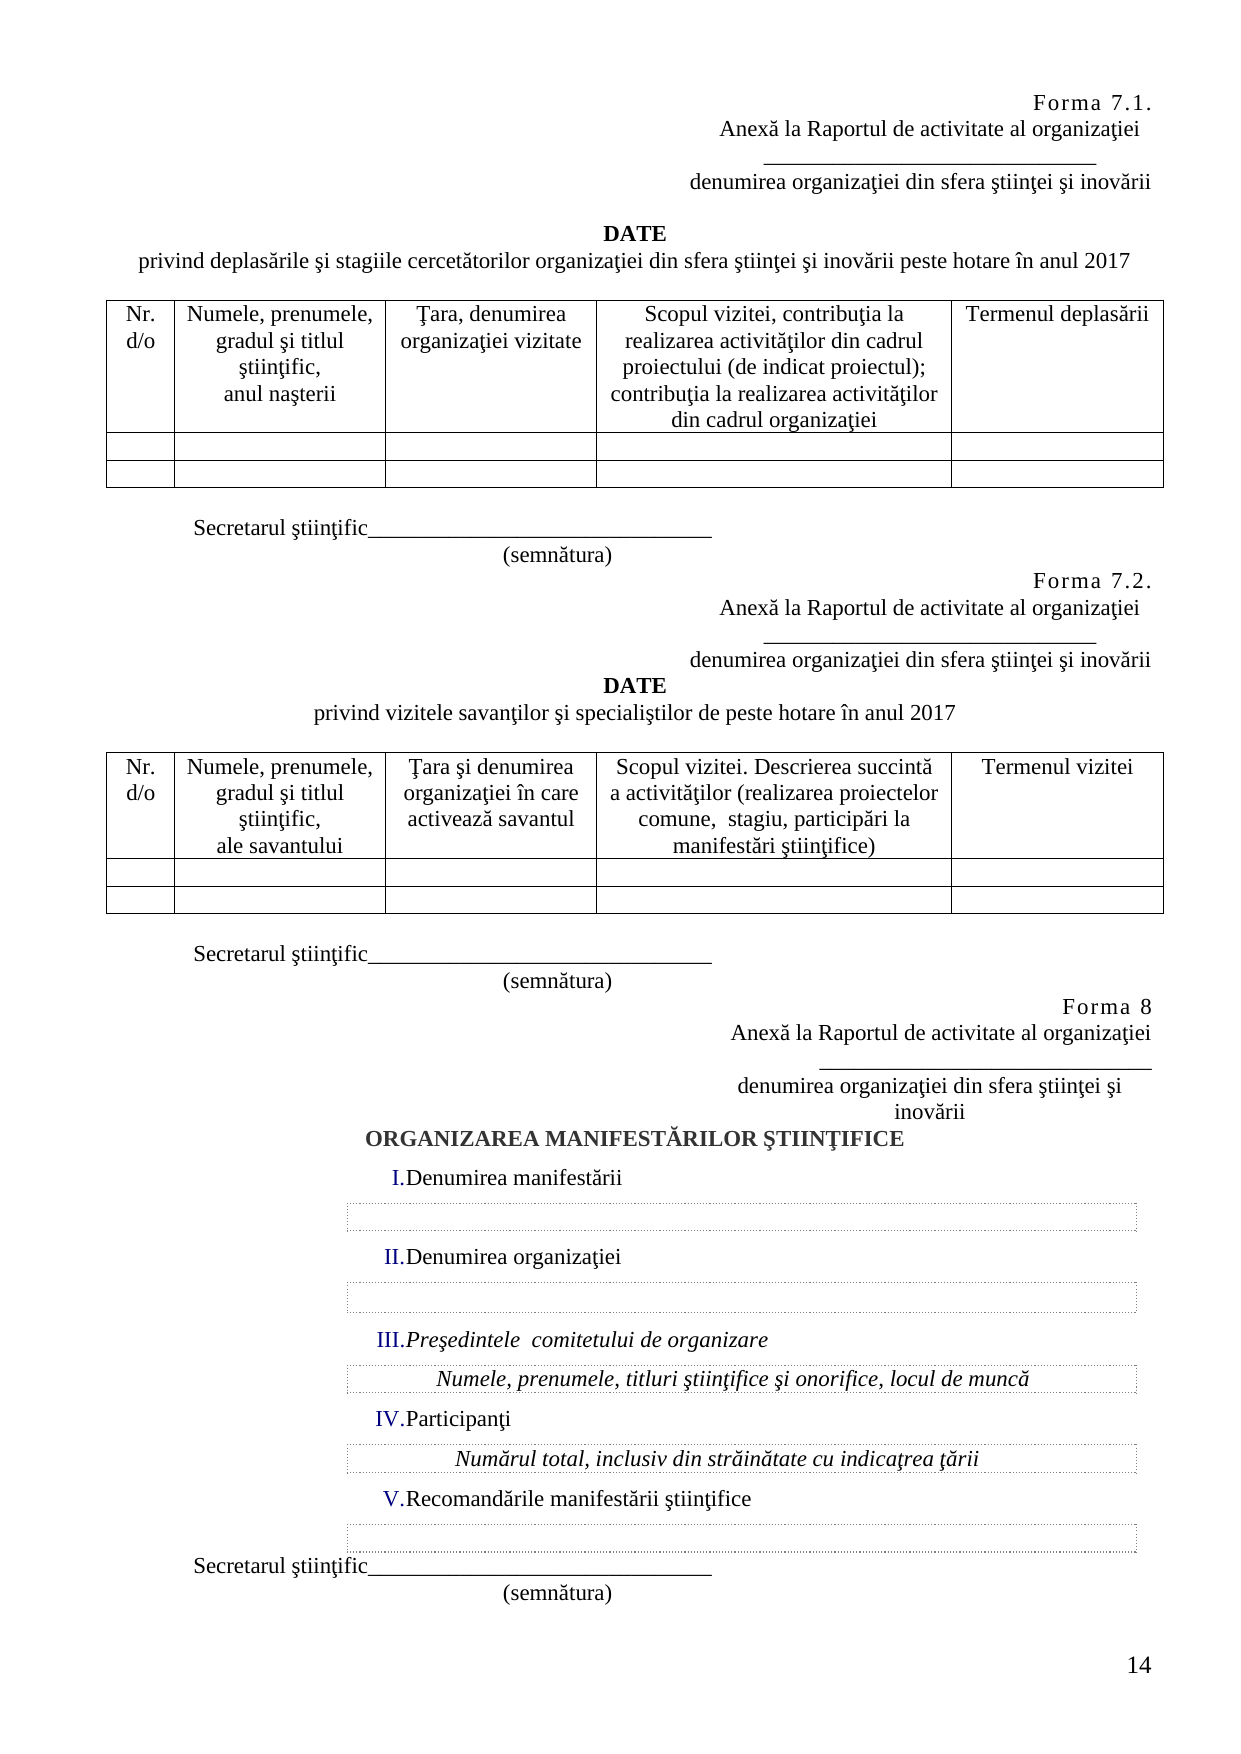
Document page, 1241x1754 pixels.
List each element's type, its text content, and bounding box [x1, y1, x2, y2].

table_header Scopul vizitei. Descrierea succintă a activităţilor (realizarea proiectelor comune, stagiu, participări la manifestări ştiinţifice) [597, 753, 951, 858]
text Secretarul ştiinţific______________________________ [193, 1552, 1152, 1579]
text denumirea organizaţiei din sfera ştiinţei şi inovării [708, 1072, 1152, 1125]
table_header Ţara, denumirea organizaţiei vizitate [386, 301, 596, 432]
text privind deplasările şi stagiile cercetătorilor organizaţiei din sfera ştiinţei şi inovării peste hotare în anul 2017 [118, 247, 1152, 273]
table_cell [107, 859, 174, 886]
text Date [118, 673, 1152, 699]
list Participanţi [405, 1405, 1152, 1432]
text Date [118, 220, 1152, 247]
text (semnătura) [406, 967, 1152, 993]
table_header [348, 1203, 1137, 1230]
table_cell [107, 887, 174, 913]
table_cell [597, 887, 951, 913]
table_cell [175, 461, 385, 487]
list Denumirea manifestării [405, 1164, 1152, 1190]
text privind vizitele savanţilor şi specialiştilor de peste hotare în anul 2017 [118, 699, 1152, 725]
table_cell [386, 859, 596, 886]
table_cell [386, 461, 596, 487]
table_header Termenul vizitei [952, 753, 1163, 858]
table_header Numărul total, inclusiv din străinătate cu indicaţrea ţării [348, 1444, 1137, 1472]
list Denumirea organizaţiei [405, 1243, 1152, 1270]
text denumirea organizaţiei din sfera ştiinţei şi inovării [118, 168, 1152, 194]
table_header Nr. d/o [107, 753, 174, 858]
text Anexă de activitate al organizaţiei _____________________________ [708, 115, 1152, 168]
text (semnătura) [406, 1579, 1152, 1605]
table_cell [952, 859, 1163, 886]
list Recomandările manifestării ştiinţifice [405, 1485, 1152, 1512]
text denumirea organizaţiei din sfera ştiinţei şi inovării [118, 646, 1152, 673]
table_cell [386, 887, 596, 913]
table_cell [175, 887, 385, 913]
table_cell [597, 859, 951, 886]
text ORGANIZAREA manifestărilor ŞTIINŢIFICE [118, 1125, 1152, 1151]
table_cell [107, 433, 174, 460]
text (semnătura) [406, 541, 1152, 567]
table_header Termenul deplasării [952, 301, 1163, 432]
table_cell [175, 433, 385, 460]
table_cell [175, 859, 385, 886]
text Secretarul ştiinţific______________________________ [193, 514, 1152, 541]
table_cell [952, 461, 1163, 487]
table_header [348, 1524, 1137, 1551]
subtitle Forma 7.2. [118, 567, 1152, 593]
subtitle Forma 7.1. [118, 89, 1152, 115]
text Anexă de activitate al organizaţiei _____________________________ [708, 593, 1152, 646]
table_header Scopul vizitei, contribuţia la realizarea activităţilor din cadrul proiectului (de indicat proiectul); contribuţia la realizarea activităţilor din cadrul organizaţiei [597, 301, 951, 432]
table_header Numele, prenumele, gradul şi titlul ştiinţific, ale savantului [175, 753, 385, 858]
table_header Ţara şi denumirea organizaţiei în care activează savantul [386, 753, 596, 858]
table_header Numele, prenumele, gradul şi titlul ştiinţific, anul naşterii [175, 301, 385, 432]
list Preşedintele comitetului de organizare [405, 1326, 1152, 1352]
table_cell [597, 461, 951, 487]
table_cell [597, 433, 951, 460]
subtitle Forma 8 [118, 993, 1152, 1019]
text Anexă de activitate al organizaţiei _____________________________ [593, 1019, 1152, 1072]
table_cell [107, 461, 174, 487]
text Secretarul ştiinţific______________________________ [193, 940, 1152, 967]
table_header Numele, prenumele, titluri ştiinţifice şi onorifice, locul de muncă [348, 1365, 1137, 1392]
table_cell [952, 887, 1163, 913]
table_cell [386, 433, 596, 460]
table_cell [952, 433, 1163, 460]
table_header Nr. d/o [107, 301, 174, 432]
table_header [348, 1282, 1137, 1312]
